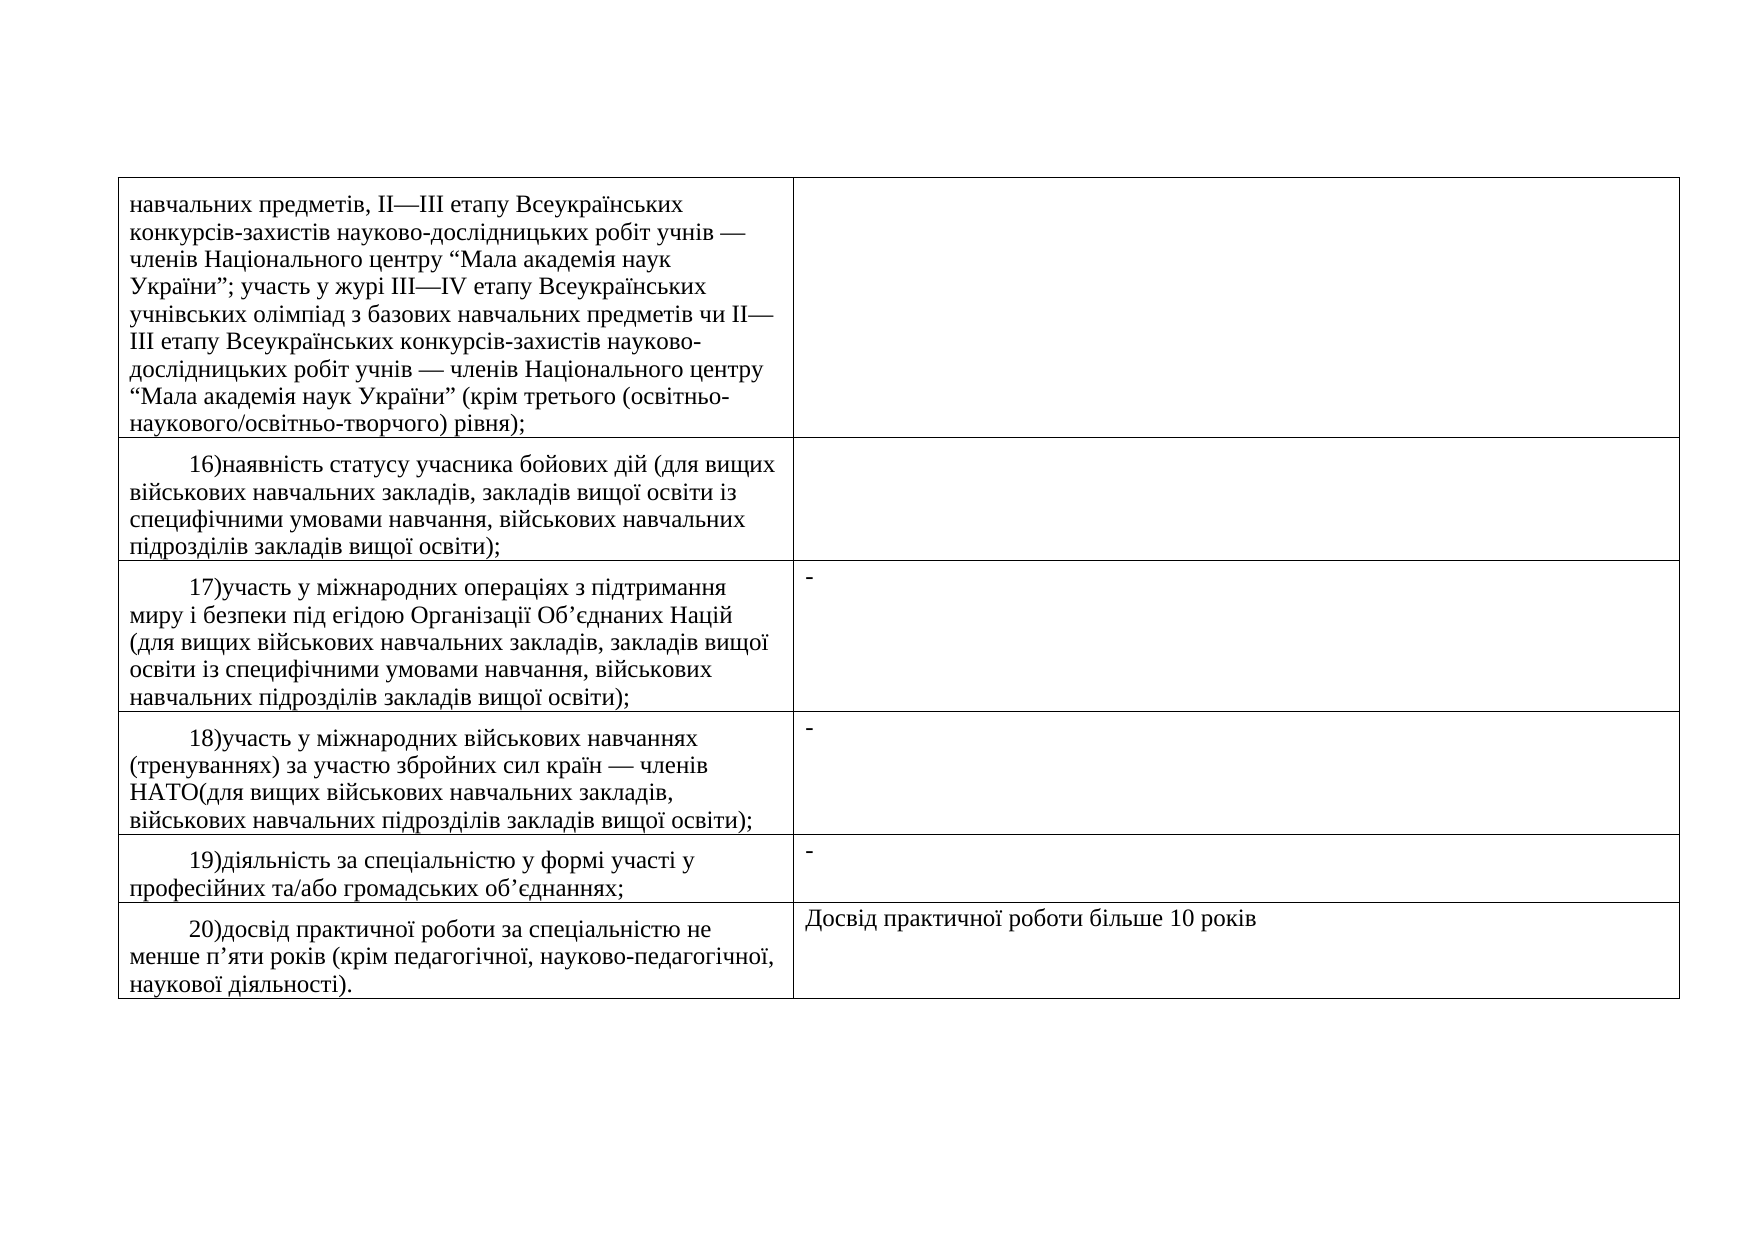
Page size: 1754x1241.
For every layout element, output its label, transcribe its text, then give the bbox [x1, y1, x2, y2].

table_cell 18)участь у міжнародних військових навчаннях (тренуваннях) за участю збройних сил країн — членів НАТО(для вищих військових навчальних закладів, військових навчальних підрозділів закладів вищої освіти); [119, 712, 793, 834]
table_cell 16)наявність статусу учасника бойових дій (для вищих військових навчальних закладів, закладів вищої освіти із специфічними умовами навчання, військових навчальних підрозділів закладів вищої освіти); [119, 438, 793, 560]
table_cell - [794, 712, 1679, 834]
table_cell 20)досвід практичної роботи за спеціальністю не менше п’яти років (крім педагогічної, науково-педагогічної, наукової діяльності). [119, 903, 793, 997]
table_cell - [794, 561, 1679, 711]
table_cell 19)діяльність за спеціальністю у формі участі у професійних та/або громадських об’єднаннях; [119, 835, 793, 902]
table_cell 17)участь у міжнародних операціях з підтримання миру і безпеки під егідою Організації Об’єднаних Націй (для вищих військових навчальних закладів, закладів вищої освіти із специфічними умовами навчання, військових навчальних підрозділів закладів вищої освіти); [119, 561, 793, 711]
table_cell [794, 438, 1679, 560]
table_cell -- [794, 178, 1679, 437]
table_cell - [794, 835, 1679, 902]
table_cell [119, 178, 793, 437]
table_cell Досвід практичної роботи більше 10 років [794, 903, 1679, 997]
